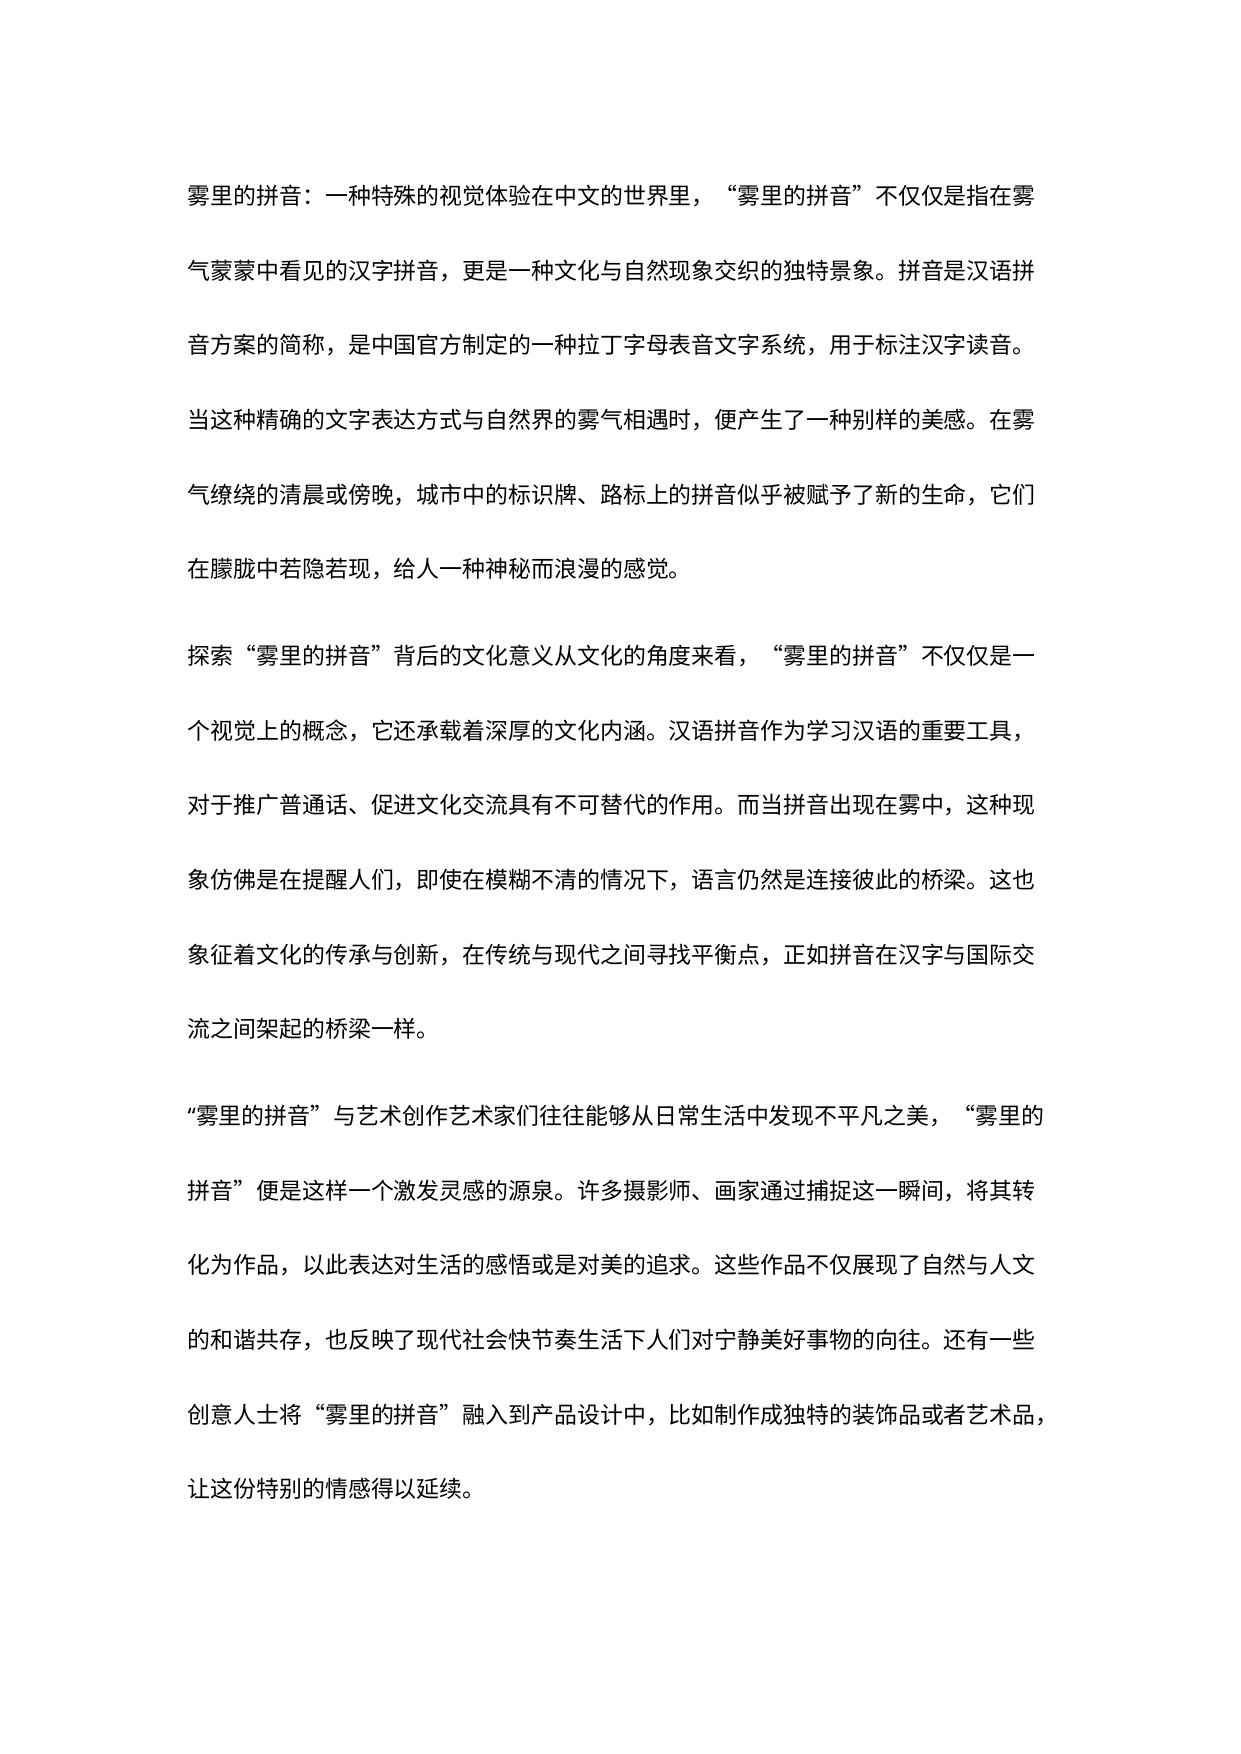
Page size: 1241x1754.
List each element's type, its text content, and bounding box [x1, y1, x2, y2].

text 探索“雾里的拼音”背后的文化意义从文化的角度来看，“雾里的拼音”不仅仅是一个视觉上的概念，它还承载着深厚的文化内涵。汉语拼音作为学习汉语的重要工具，对于推广普通话、促进文化交流具有不可替代的作用。而当拼音出现在雾中，这种现象仿佛是在提醒人们，即使在模糊不清的情况下，语言仍然是连接彼此的桥梁。这也象征着文化的传承与创新，在传统与现代之间寻找平衡点，正如拼音在汉字与国际交流之间架起的桥梁一样。 [187, 622, 1053, 1060]
text “雾里的拼音”与艺术创作艺术家们往往能够从日常生活中发现不平凡之美，“雾里的拼音”便是这样一个激发灵感的源泉。许多摄影师、画家通过捕捉这一瞬间，将其转化为作品，以此表达对生活的感悟或是对美的追求。这些作品不仅展现了自然与人文的和谐共存，也反映了现代社会快节奏生活下人们对宁静美好事物的向往。还有一些创意人士将“雾里的拼音”融入到产品设计中，比如制作成独特的装饰品或者艺术品，让这份特别的情感得以延续。 [187, 1082, 1053, 1520]
text 雾里的拼音：一种特殊的视觉体验在中文的世界里，“雾里的拼音”不仅仅是指在雾气蒙蒙中看见的汉字拼音，更是一种文化与自然现象交织的独特景象。拼音是汉语拼音方案的简称，是中国官方制定的一种拉丁字母表音文字系统，用于标注汉字读音。当这种精确的文字表达方式与自然界的雾气相遇时，便产生了一种别样的美感。在雾气缭绕的清晨或傍晚，城市中的标识牌、路标上的拼音似乎被赋予了新的生命，它们在朦胧中若隐若现，给人一种神秘而浪漫的感觉。 [187, 162, 1053, 600]
